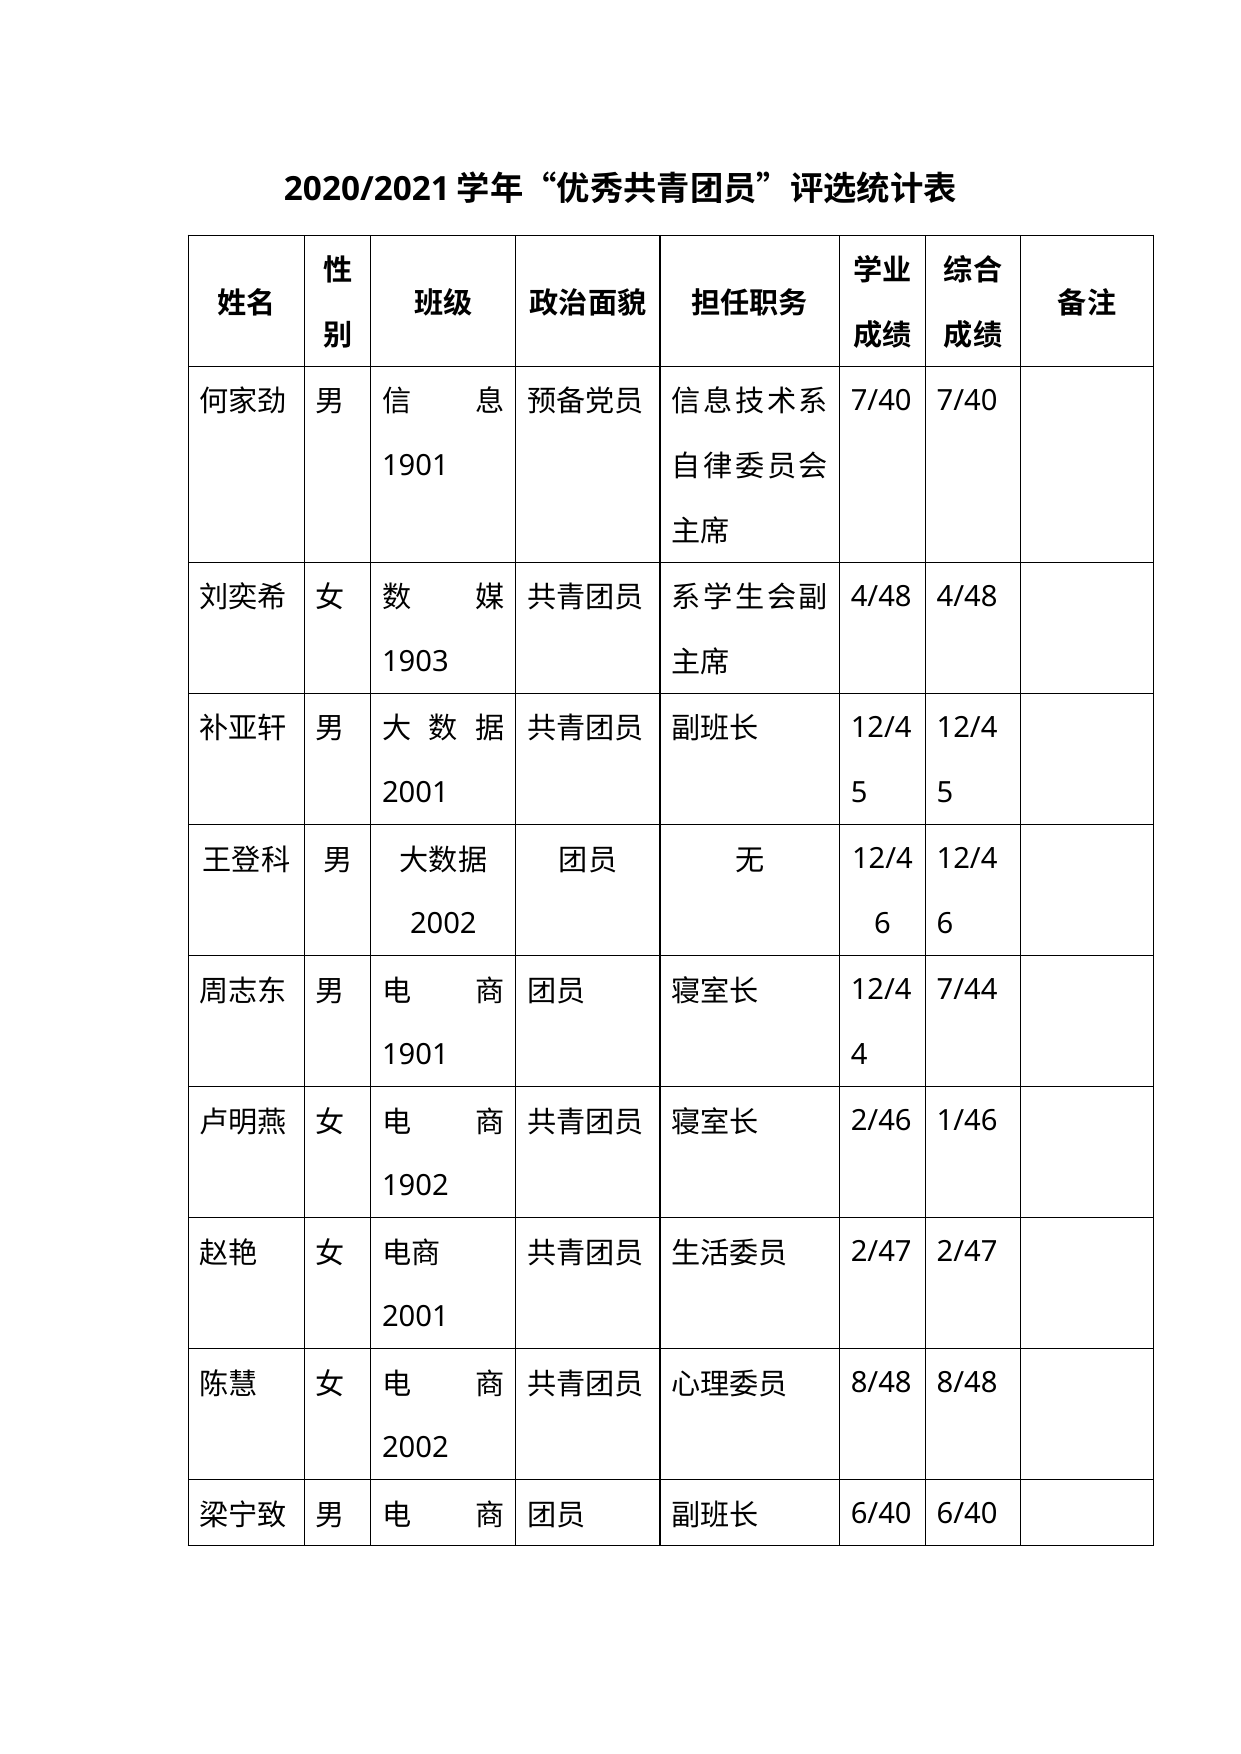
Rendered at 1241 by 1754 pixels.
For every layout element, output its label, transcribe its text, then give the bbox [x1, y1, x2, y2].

table_cell 预备党员 [516, 367, 659, 562]
table_cell [1021, 1087, 1153, 1217]
table_cell 卢明燕 [189, 1087, 304, 1217]
table_cell 梁宁致 [189, 1480, 304, 1545]
table_cell 8/48 [840, 1349, 925, 1479]
table_cell 6/40 [926, 1480, 1020, 1545]
table_cell 男 [305, 367, 370, 562]
table_cell 电商1901 [371, 956, 515, 1086]
table_cell 8/48 [926, 1349, 1020, 1479]
table_cell 12/45 [840, 694, 925, 824]
table_cell 2/46 [840, 1087, 925, 1217]
table_cell 12/45 [926, 694, 1020, 824]
table_cell 信息技术系自律委员会主席 [661, 367, 839, 562]
table_header 学业成绩 [840, 236, 925, 366]
table_cell 信息1901 [371, 367, 515, 562]
table_cell 电商1902 [371, 1087, 515, 1217]
table_cell 副班长 [661, 694, 839, 824]
table_cell [1021, 1218, 1153, 1348]
table_cell 王登科 [189, 825, 304, 955]
table_cell 7/40 [926, 367, 1020, 562]
table_cell 赵艳 [189, 1218, 304, 1348]
table_cell [1021, 825, 1153, 955]
table_cell 数媒1903 [371, 563, 515, 693]
table_header 姓名 [189, 236, 304, 366]
table_cell 共青团员 [516, 563, 659, 693]
table_cell 共青团员 [516, 1349, 659, 1479]
table_cell 电商2001 [371, 1218, 515, 1348]
table_cell 团员 [516, 956, 659, 1086]
table_cell 共青团员 [516, 694, 659, 824]
table_cell [1021, 1349, 1153, 1479]
table_cell 陈慧 [189, 1349, 304, 1479]
table_cell 共青团员 [516, 1087, 659, 1217]
table_cell 2/47 [926, 1218, 1020, 1348]
table_cell 寝室长 [661, 956, 839, 1086]
table_cell [1021, 956, 1153, 1086]
table_cell 6/40 [840, 1480, 925, 1545]
table_cell 男 [305, 694, 370, 824]
table_cell 12/46 [840, 825, 925, 955]
table_cell 1/46 [926, 1087, 1020, 1217]
table_cell [1021, 1480, 1153, 1545]
table_cell [1021, 563, 1153, 693]
table_header 备注 [1021, 236, 1153, 366]
table_header 班级 [371, 236, 515, 366]
table_cell 男 [305, 1480, 370, 1545]
table_cell 男 [305, 825, 370, 955]
table_cell 女 [305, 1349, 370, 1479]
table_cell 系学生会副主席 [661, 563, 839, 693]
table_cell 团员 [516, 1480, 659, 1545]
table_cell 寝室长 [661, 1087, 839, 1217]
table_cell 周志东 [189, 956, 304, 1086]
table_cell 女 [305, 1087, 370, 1217]
table_header 综合成绩 [926, 236, 1020, 366]
table_cell 团员 [516, 825, 659, 955]
table_cell 大数据2002 [371, 825, 515, 955]
table_cell 生活委员 [661, 1218, 839, 1348]
text 2020/2021学年“优秀共青团员”评选统计表 [187, 162, 1053, 210]
table_cell 刘奕希 [189, 563, 304, 693]
table_cell 无 [661, 825, 839, 955]
table_cell 心理委员 [661, 1349, 839, 1479]
table_cell [1021, 694, 1153, 824]
table_cell 4/48 [840, 563, 925, 693]
table_cell 电商2002 [371, 1349, 515, 1479]
table_cell 共青团员 [516, 1218, 659, 1348]
table_cell [1021, 367, 1153, 562]
table_cell 女 [305, 1218, 370, 1348]
table_cell 2/47 [840, 1218, 925, 1348]
table_cell 7/44 [926, 956, 1020, 1086]
table_cell 电商2003 [371, 1480, 515, 1545]
table_header 性别 [305, 236, 370, 366]
table_cell 女 [305, 563, 370, 693]
table_header 政治面貌 [516, 236, 659, 366]
table_cell 补亚轩 [189, 694, 304, 824]
table_cell 12/46 [926, 825, 1020, 955]
table_cell 副班长 [661, 1480, 839, 1545]
table_cell 大数据2001 [371, 694, 515, 824]
table_cell 4/48 [926, 563, 1020, 693]
table_cell 7/40 [840, 367, 925, 562]
table_cell 男 [305, 956, 370, 1086]
table_cell 12/44 [840, 956, 925, 1086]
table_cell 何家劲 [189, 367, 304, 562]
table_header 担任职务 [661, 236, 839, 366]
